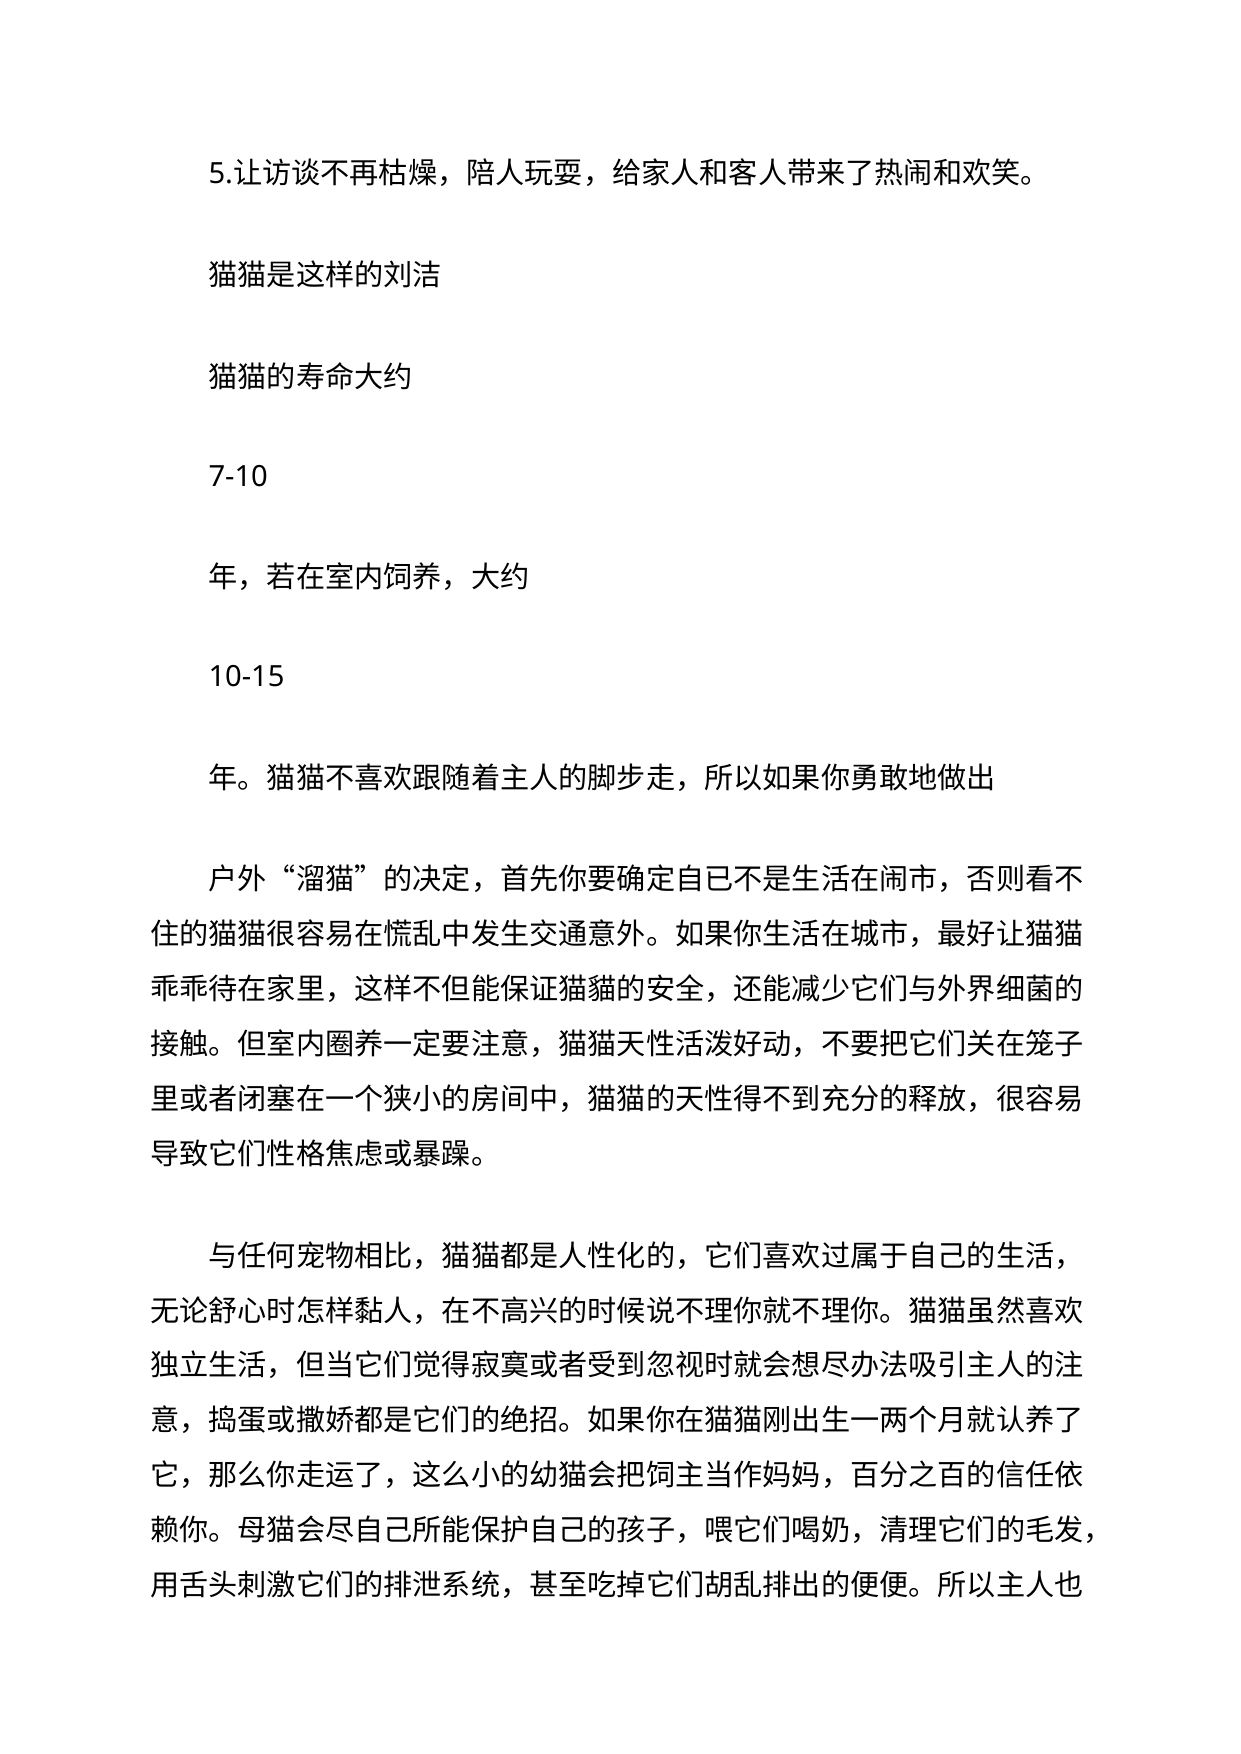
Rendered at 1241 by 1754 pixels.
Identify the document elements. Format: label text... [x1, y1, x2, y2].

text 7-10 [150, 456, 1090, 495]
text 户外“溜猫”的决定，首先你要确定自已不是生活在闹市，否则看不住的猫猫很容易在慌乱中发生交通意外。如果你生活在城市，最好让猫猫乖乖待在家里，这样不但能保证猫貓的安全，还能减少它们与外界细菌的接触。但室内圈养一定要注意，猫猫天性活泼好动，不要把它们关在笼子里或者闭塞在一个狭小的房间中，猫猫的天性得不到充分的释放，很容易导致它们性格焦虑或暴躁。 [150, 856, 1090, 1173]
text 猫猫是这样的刘洁 [150, 252, 1090, 294]
text 5.让访谈不再枯燥，陪人玩耍，给家人和客人带来了热闹和欢笑。 [150, 150, 1090, 192]
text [150, 1232, 1090, 1604]
text 10-15 [150, 656, 1090, 695]
text 年。猫猫不喜欢跟随着主人的脚步走，所以如果你勇敢地做出 [150, 754, 1090, 796]
text 猫猫的寿命大约 [150, 354, 1090, 396]
text 年，若在室内饲养，大约 [150, 554, 1090, 596]
